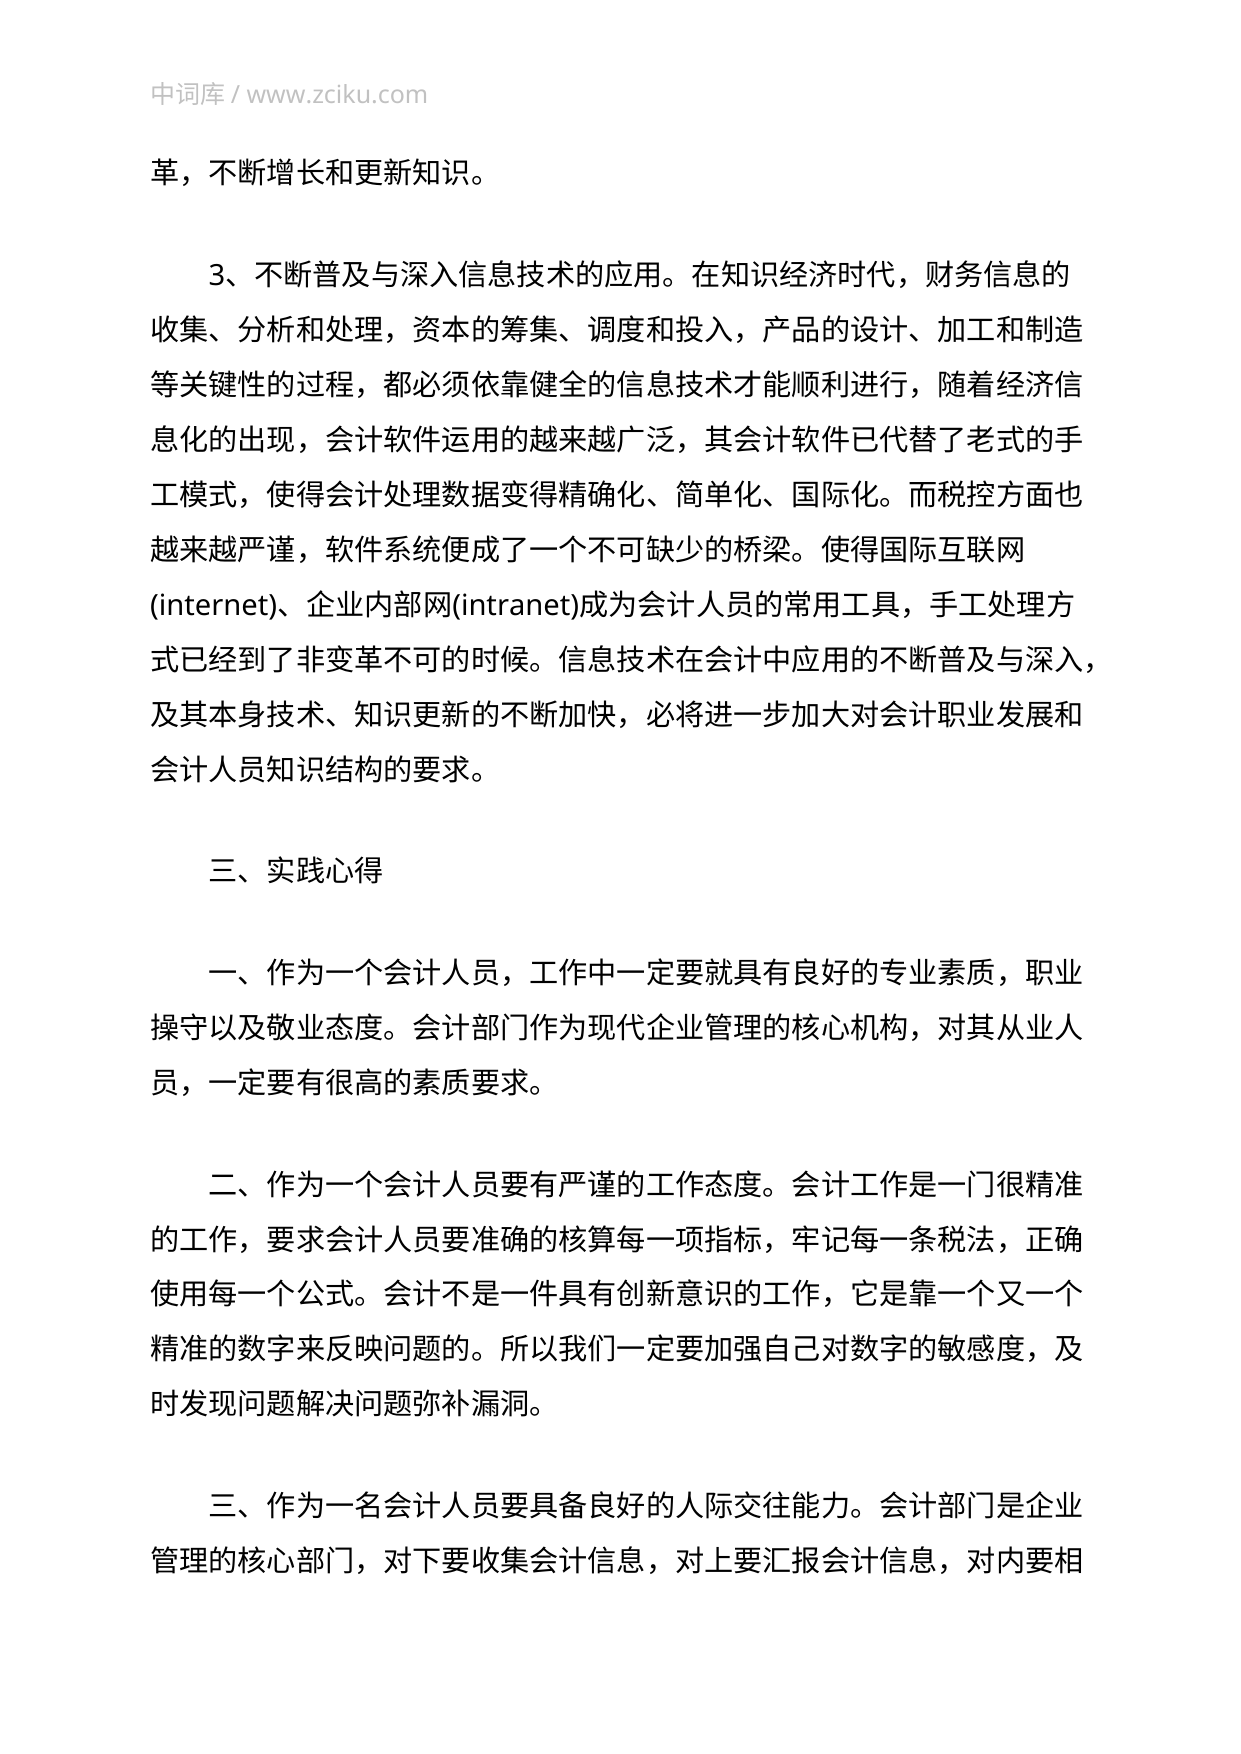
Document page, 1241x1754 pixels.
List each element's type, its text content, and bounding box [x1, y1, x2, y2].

text 二、作为一个会计人员要有严谨的工作态度。会计工作是一门很精准的工作，要求会计人员要准确的核算每一项指标，牢记每一条税法，正确使用每一个公式。会计不是一件具有创新意识的工作，它是靠一个又一个精准的数字来反映问题的。所以我们一定要加强自己对数字的敏感度，及时发现问题解决问题弥补漏洞。 [150, 1161, 1090, 1423]
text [150, 1482, 1090, 1580]
text 3、不断普及与深入信息技术的应用。在知识经济时代，财务信息的收集、分析和处理，资本的筹集、调度和投入，产品的设计、加工和制造等关键性的过程，都必须依靠健全的信息技术才能顺利进行，随着经济信息化的出现，会计软件运用的越来越广泛，其会计软件已代替了老式的手工模式，使得会计处理数据变得精确化、简单化、国际化。而税控方面也越来越严谨，软件系统便成了一个不可缺少的桥梁。使得国际互联网(internet)、企业内部网(intranet)成为会计人员的常用工具，手工处理方式已经到了非变革不可的时候。信息技术在会计中应用的不断普及与深入，及其本身技术、知识更新的不断加快，必将进一步加大对会计职业发展和会计人员知识结构的要求。 [150, 252, 1090, 788]
text 三、实践心得 [150, 848, 1090, 890]
text 一、作为一个会计人员，工作中一定要就具有良好的专业素质，职业操守以及敬业态度。会计部门作为现代企业管理的核心机构，对其从业人员，一定要有很高的素质要求。 [150, 949, 1090, 1102]
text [150, 150, 1090, 192]
